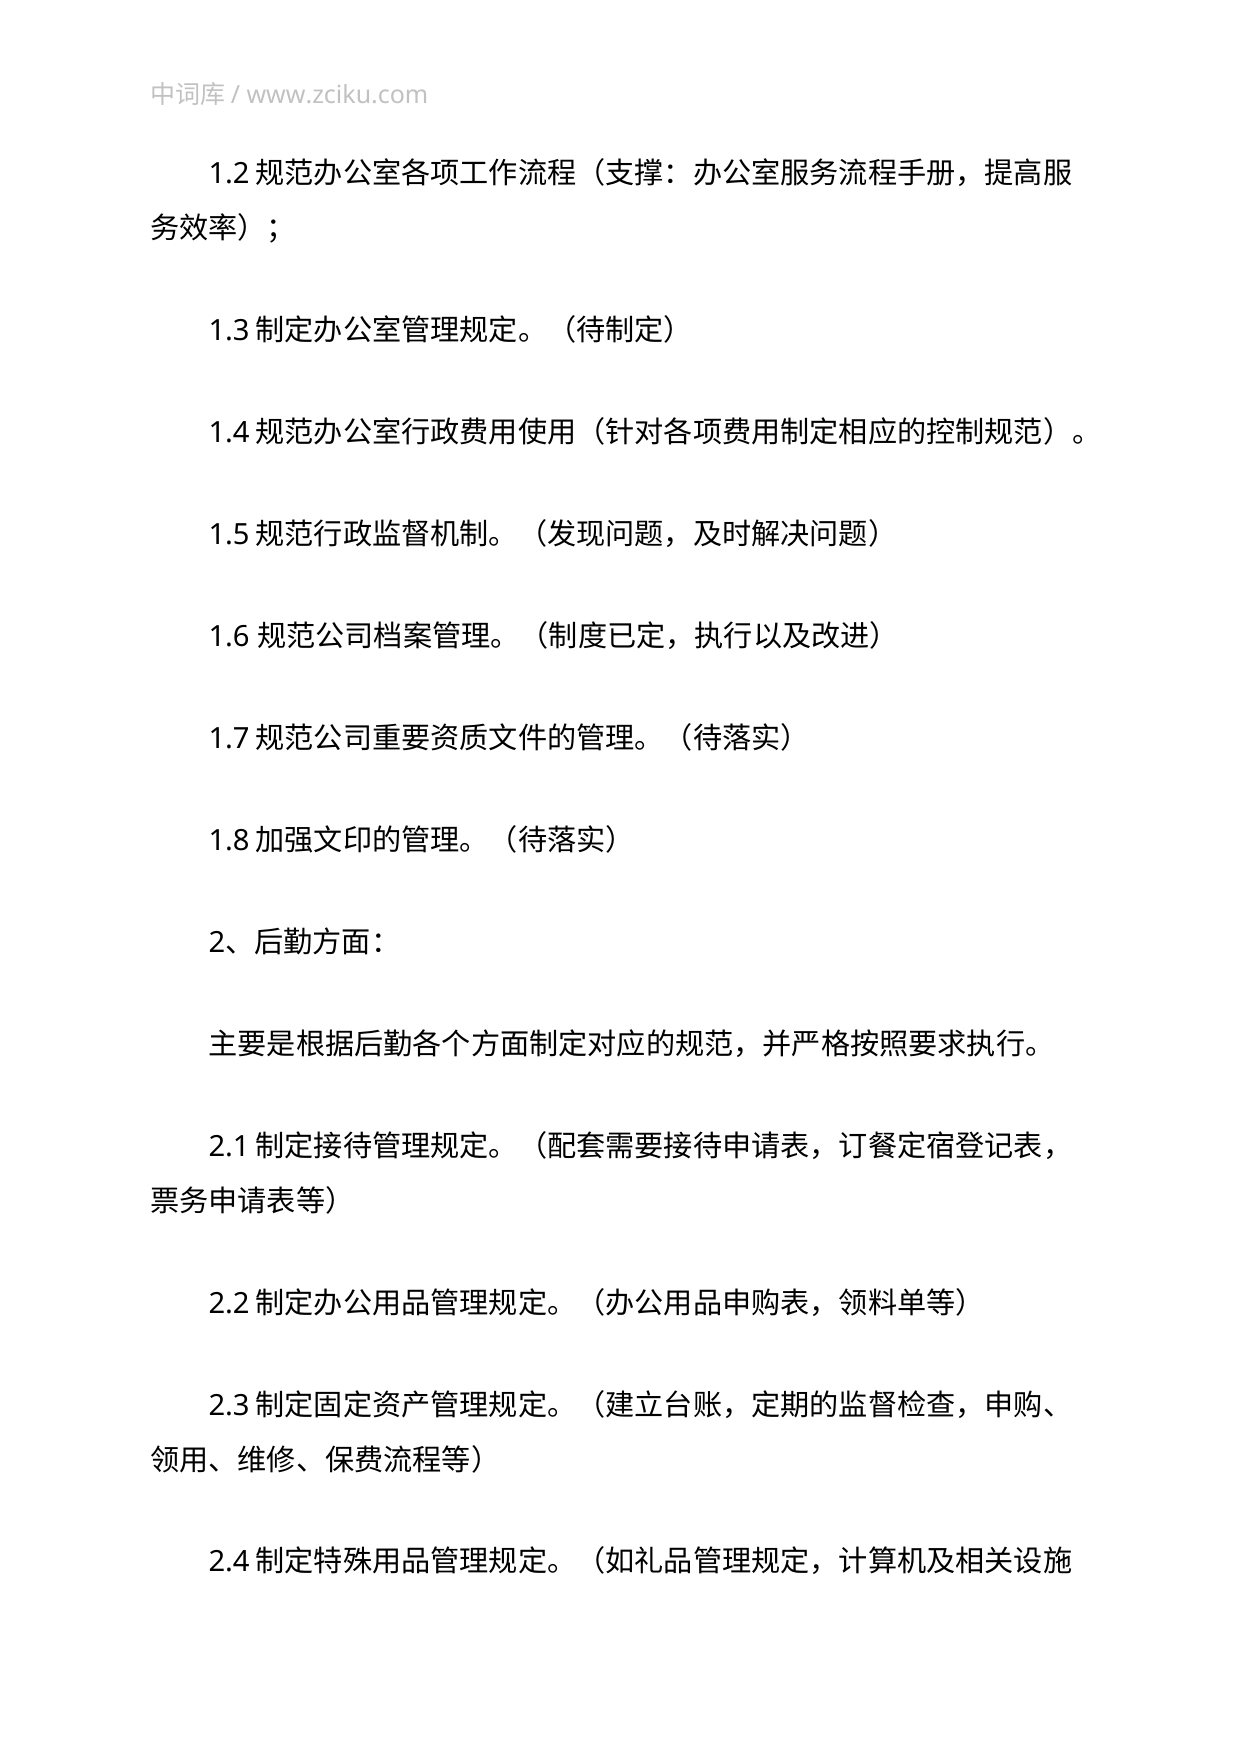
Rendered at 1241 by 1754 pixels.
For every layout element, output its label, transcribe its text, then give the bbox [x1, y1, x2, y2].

text 主要是根据后勤各个方面制定对应的规范，并严格按照要求执行。 [150, 1021, 1090, 1063]
text 1.2规范办公室各项工作流程（支撑：办公室服务流程手册，提高服务效率）； [150, 150, 1090, 247]
text 1.7规范公司重要资质文件的管理。（待落实） [150, 715, 1090, 757]
text 2.3制定固定资产管理规定。（建立台账，定期的监督检查，申购、领用、维修、保费流程等） [150, 1381, 1090, 1478]
text 2.2制定办公用品管理规定。（办公用品申购表，领料单等） [150, 1279, 1090, 1322]
text 1.8加强文印的管理。（待落实） [150, 817, 1090, 859]
text 2.1制定接待管理规定。（配套需要接待申请表，订餐定宿登记表，票务申请表等） [150, 1122, 1090, 1220]
text 1.4规范办公室行政费用使用（针对各项费用制定相应的控制规范）。 [150, 409, 1090, 451]
text 2、后勤方面： [150, 919, 1090, 961]
text 1.6 规范公司档案管理。（制度已定，执行以及改进） [150, 613, 1090, 655]
text 1.3制定办公室管理规定。（待制定） [150, 307, 1090, 349]
text 1.5规范行政监督机制。（发现问题，及时解决问题） [150, 511, 1090, 553]
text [150, 1538, 1090, 1580]
